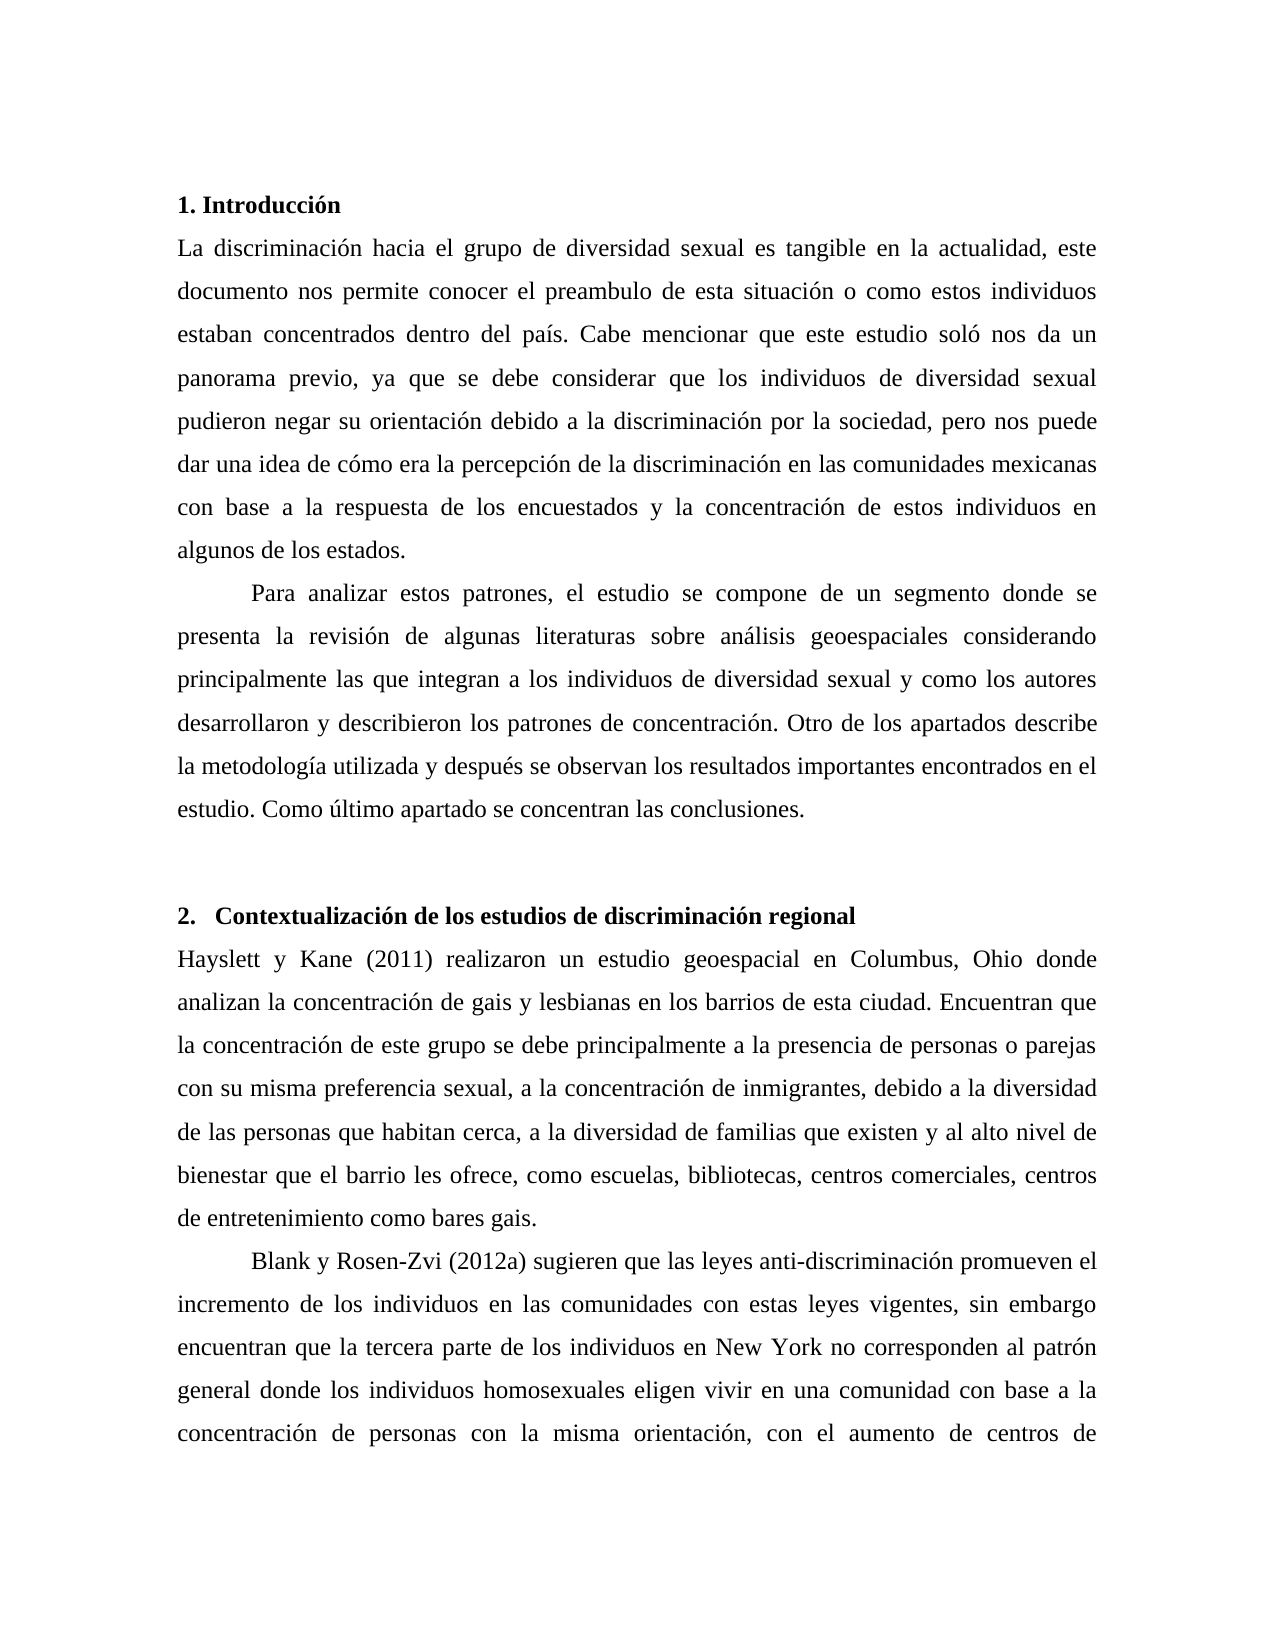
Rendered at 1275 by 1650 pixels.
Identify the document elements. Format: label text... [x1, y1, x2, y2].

text 1. Introducción [177, 190, 1098, 219]
text La discriminación hacia el grupo de diversidad sexual es tangible en la actualidad, este documento nos permite conocer el preambulo de esta situación o como estos individuos estaban concentrados dentro del país. Cabe mencionar que este estudio soló nos da un panorama previo, ya que se debe considerar que los individuos de diversidad sexual pudieron negar su orientación debido a la discriminación por la sociedad, pero nos puede dar una idea de cómo era la percepción de la discriminación en las comunidades mexicanas con base a la respuesta de los encuestados y la concentración de estos individuos en algunos de los estados. [177, 233, 1098, 564]
text Para analizar estos patrones, el estudio se compone de un segmento donde se presenta la revisión de algunas literaturas sobre análisis geoespaciales considerando principalmente las que integran a los individuos de diversidad sexual y como los autores desarrollaron y describieron los patrones de concentración. Otro de los apartados describe la metodología utilizada y después se observan los resultados importantes encontrados en el estudio. Como último apartado se concentran las conclusiones. [177, 578, 1098, 823]
subtitle Contextualización de los estudios de discriminación regional [177, 901, 1098, 930]
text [177, 1246, 1098, 1447]
text Hayslett y Kane realizaron un estudio geoespacial en Columbus, Ohio donde analizan la concentración de gais y lesbianas en los barrios de esta ciudad. Encuentran que la concentración de este grupo se debe principalmente a la presencia de personas o parejas con su misma preferencia sexual, a la concentración de inmigrantes, debido a la diversidad de las personas que habitan cerca, a la diversidad de familias que existen y al alto nivel de bienestar que el barrio les ofrece, como escuelas, bibliotecas, centros comerciales, centros de entretenimiento como bares gais. [177, 944, 1098, 1232]
